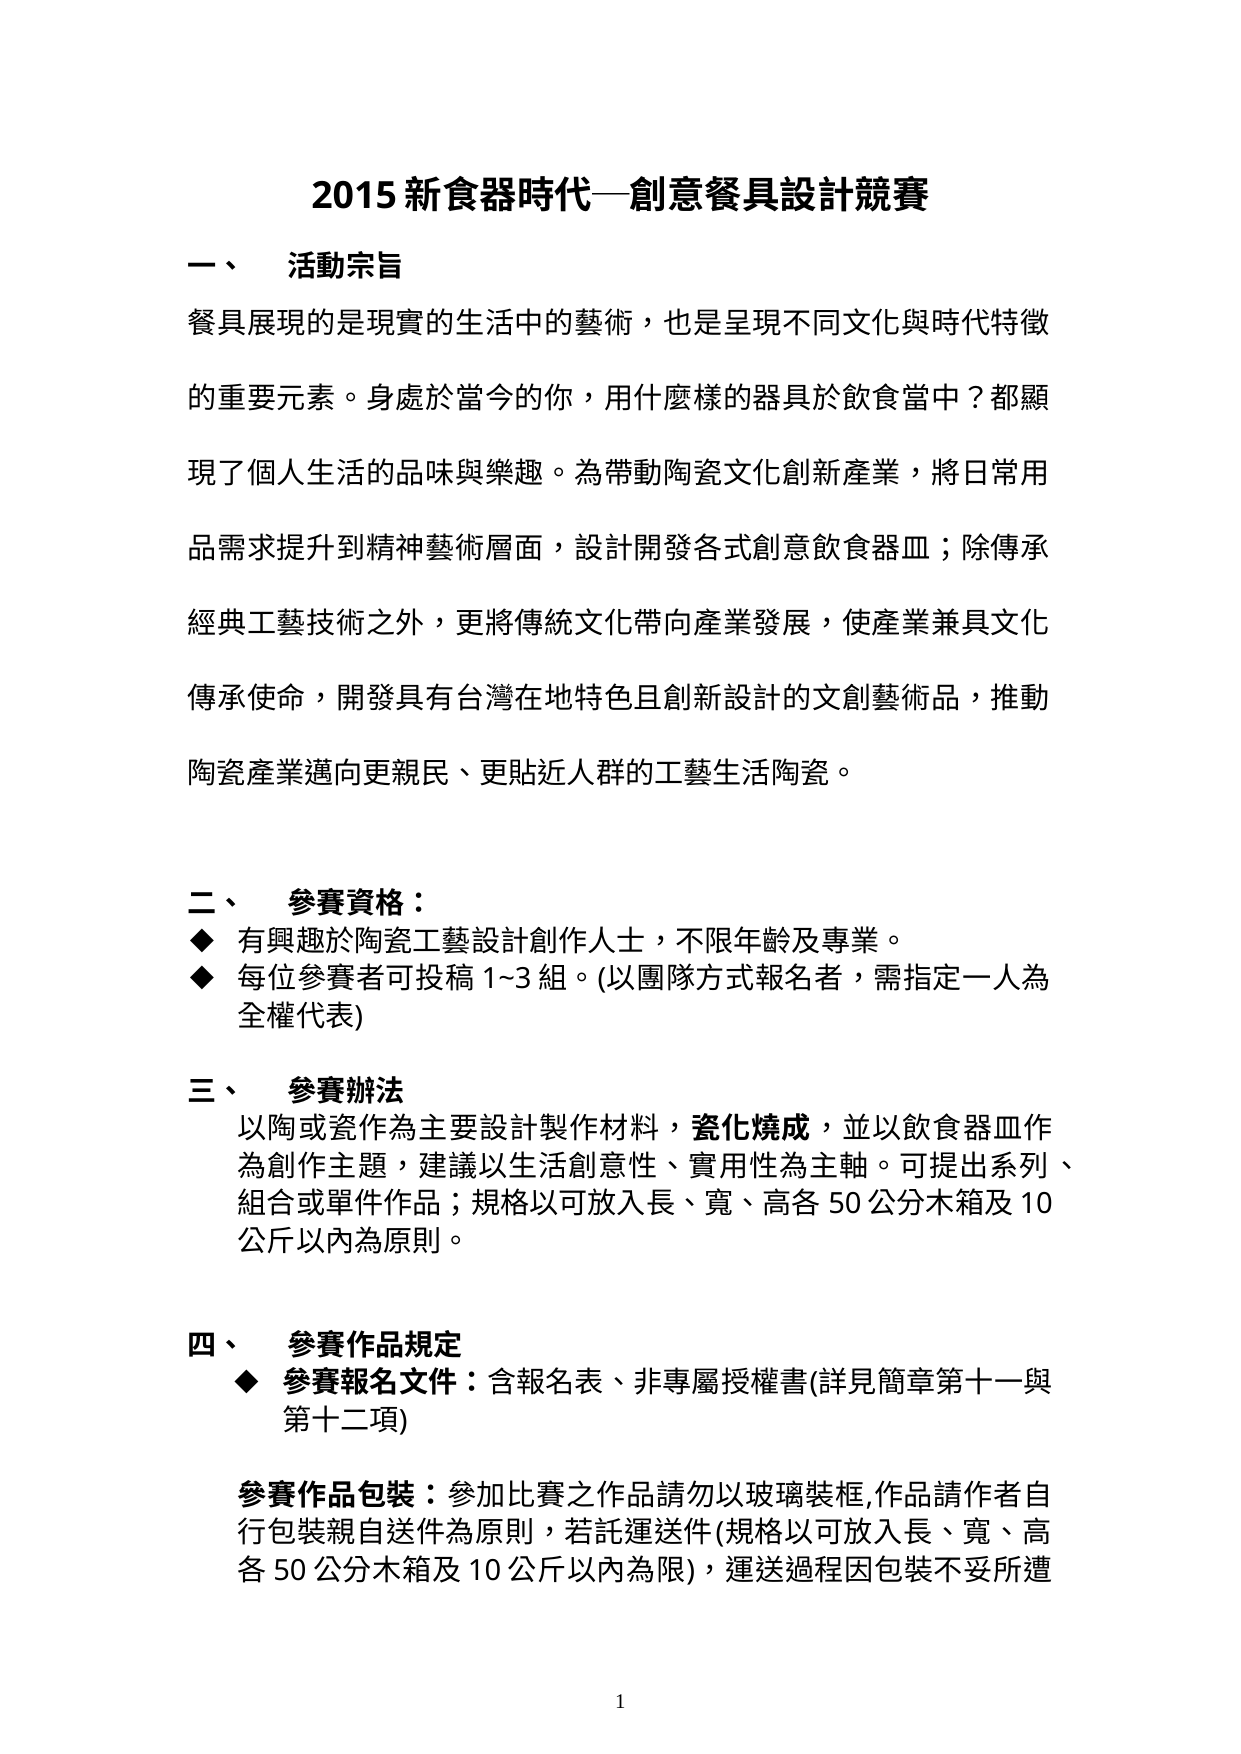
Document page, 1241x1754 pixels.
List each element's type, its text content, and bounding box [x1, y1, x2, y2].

list 每位參賽者可投稿1~3組。(以團隊方式報名者，需指定一人為 全權代表) [187, 959, 1053, 1034]
list 參賽作品規定 [187, 1325, 1053, 1362]
list 參賽報名文件：含報名表、非專屬授權書(詳見簡章第十一與第十二項) [232, 1362, 1053, 1437]
list 有興趣於陶瓷工藝設計創作人士，不限年齡及專業。 [187, 921, 1053, 959]
list 參賽資格： [187, 884, 1053, 921]
text 2015新食器時代─創意餐具設計競賽 [187, 164, 1053, 219]
text 餐具展現的是現實的生活中的藝術，也是呈現不同文化與時代特徵的重要元素。身處於當今的你，用什麼樣的器具於飲食當中？都顯現了個人生活的品味與樂趣。為帶動陶瓷文化創新產業，將日常用品需求提升到精神藝術層面，設計開發各式創意飲食器皿；除傳承經典工藝技術之外，更將傳統文化帶向產業發展，使產業兼具文化傳承使命，開發具有台灣在地特色且創新設計的文創藝術品，推動陶瓷產業邁向更親民、更貼近人群的工藝生活陶瓷。 [187, 284, 1053, 809]
list 活動宗旨 [187, 246, 1053, 284]
list 以陶或瓷作為主要設計製作材料，瓷化燒成，並以飲食器皿作為創作主題，建議以生活創意性、實用性為主軸。可提出系列、組合或單件作品；規格以可放入長、寬、高各50公分木箱及10公斤以內為原則。 [237, 1109, 1053, 1259]
list 參賽辦法 [187, 1071, 1053, 1109]
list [237, 1475, 1053, 1587]
